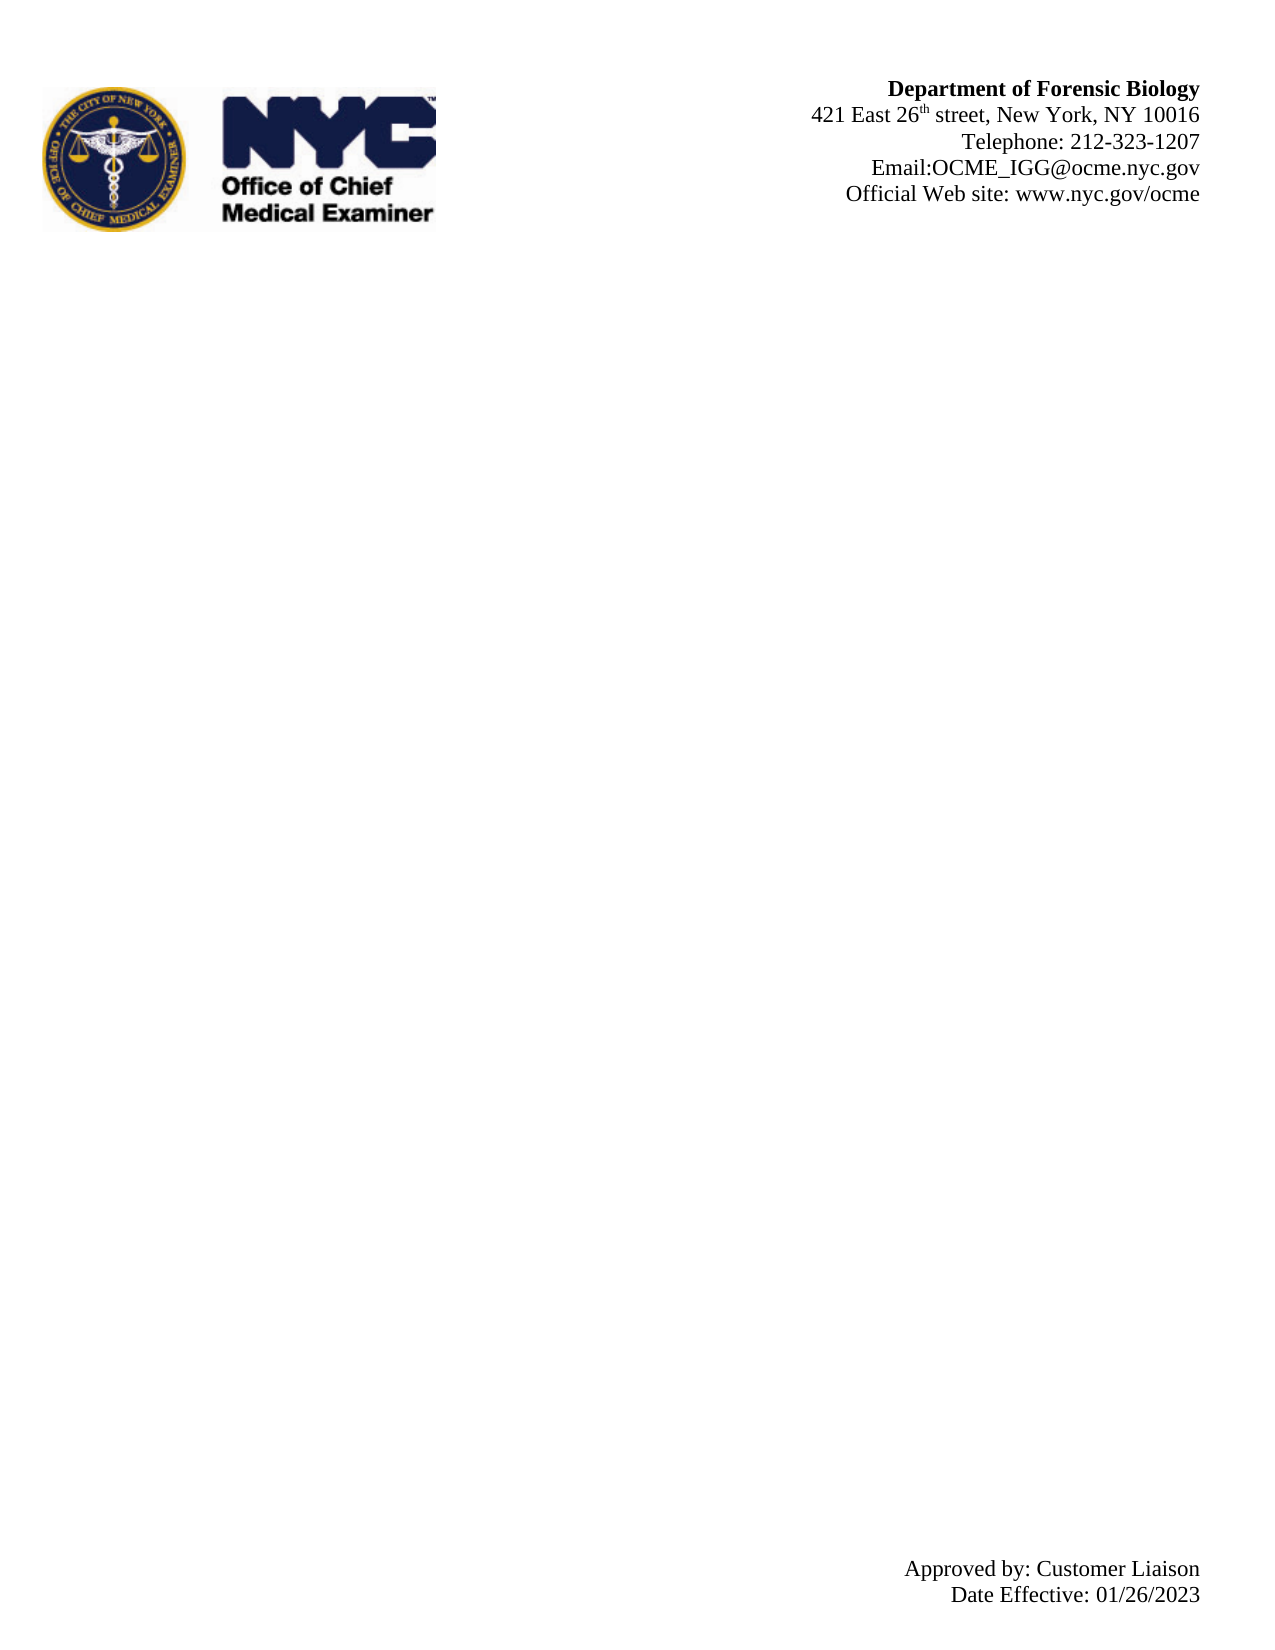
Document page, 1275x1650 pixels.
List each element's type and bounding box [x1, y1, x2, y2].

picture [42, 87, 436, 232]
